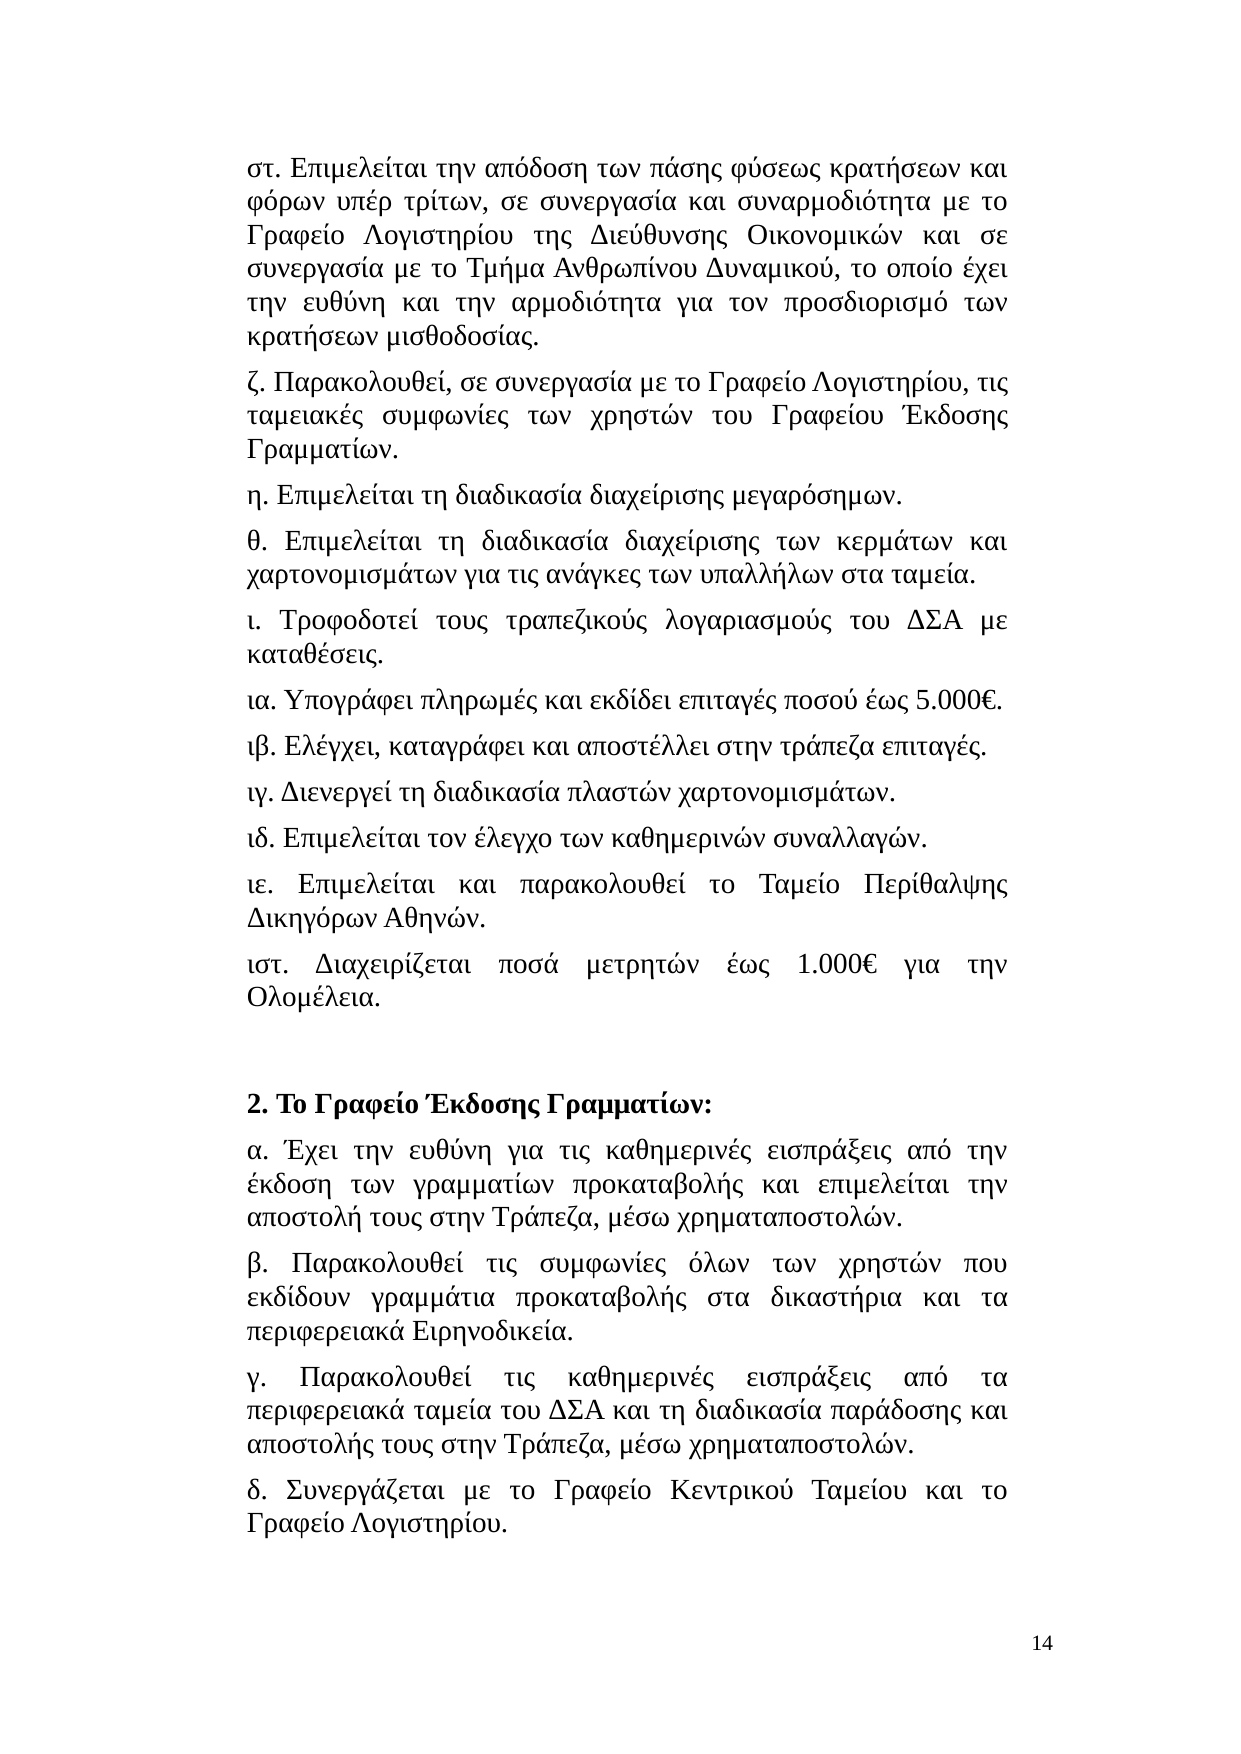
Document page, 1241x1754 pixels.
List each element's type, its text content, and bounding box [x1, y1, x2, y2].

text στ. Επιμελείται την απόδοση των πάσης φύσεως κρατήσεων και φόρων υπέρ τρίτων, σε συνεργασία και συναρμοδιότητα με το Γραφείο Λογιστηρίου της Διεύθυνσης Οικονομικών και σε συνεργασία με το Τμήμα Ανθρωπίνου Δυναμικού, το οποίο έχει την ευθύνη και την αρμοδιότητα για τον προσδιορισμό των κρατήσεων μισθοδοσίας. [247, 150, 1009, 351]
text ι. Τροφοδοτεί τους τραπεζικούς λογαριασμούς του ΔΣΑ με καταθέσεις. [247, 602, 1009, 669]
text ιστ. Διαχειρίζεται ποσά μετρητών έως 1.000€ για την Ολομέλεια. [247, 946, 1009, 1013]
text δ. Συνεργάζεται με το Γραφείο Κεντρικού Ταμείου και το Γραφείο Λογιστηρίου. [247, 1472, 1009, 1539]
text ιε. Επιμελείται και παρακολουθεί το Ταμείο Περίθαλψης Δικηγόρων Αθηνών. [247, 866, 1009, 933]
text γ. Παρακολουθεί τις καθημερινές εισπράξεις από τα περιφερειακά ταμεία του ΔΣΑ και τη διαδικασία παράδοσης και αποστολής τους στην Τράπεζα, μέσω χρηματαποστολών. [247, 1359, 1009, 1459]
text η. Επιμελείται τη διαδικασία διαχείρισης μεγαρόσημων. [247, 477, 1009, 510]
text ιβ. Ελέγχει, καταγράφει και αποστέλλει στην τράπεζα επιταγές. [247, 728, 1009, 762]
text β. Παρακολουθεί τις συμφωνίες όλων των χρηστών που εκδίδουν γραμμάτια προκαταβολής στα δικαστήρια και τα περιφερειακά Ειρηνοδικεία. [247, 1246, 1009, 1346]
text 2. Το Γραφείο Έκδοσης Γραμματίων: [247, 1086, 1009, 1120]
text ζ. Παρακολουθεί, σε συνεργασία με το Γραφείο Λογιστηρίου, τις ταμειακές συμφωνίες των χρηστών του Γραφείου Έκδοσης Γραμματίων. [247, 364, 1009, 464]
text ιγ. Διενεργεί τη διαδικασία πλαστών χαρτονομισμάτων. [247, 774, 1009, 808]
text ιδ. Επιμελείται τον έλεγχο των καθημερινών συναλλαγών. [247, 820, 1009, 854]
text θ. Επιμελείται τη διαδικασία διαχείρισης των κερμάτων και χαρτονομισμάτων για τις ανάγκες των υπαλλήλων στα ταμεία. [247, 523, 1009, 590]
text ια. Υπογράφει πληρωμές και εκδίδει επιταγές ποσού έως 5.000€. [247, 682, 1009, 716]
text α. Έχει την ευθύνη για τις καθημερινές εισπράξεις από την έκδοση των γραμματίων προκαταβολής και επιμελείται την αποστολή τους στην Τράπεζα, μέσω χρηματαποστολών. [247, 1132, 1009, 1233]
